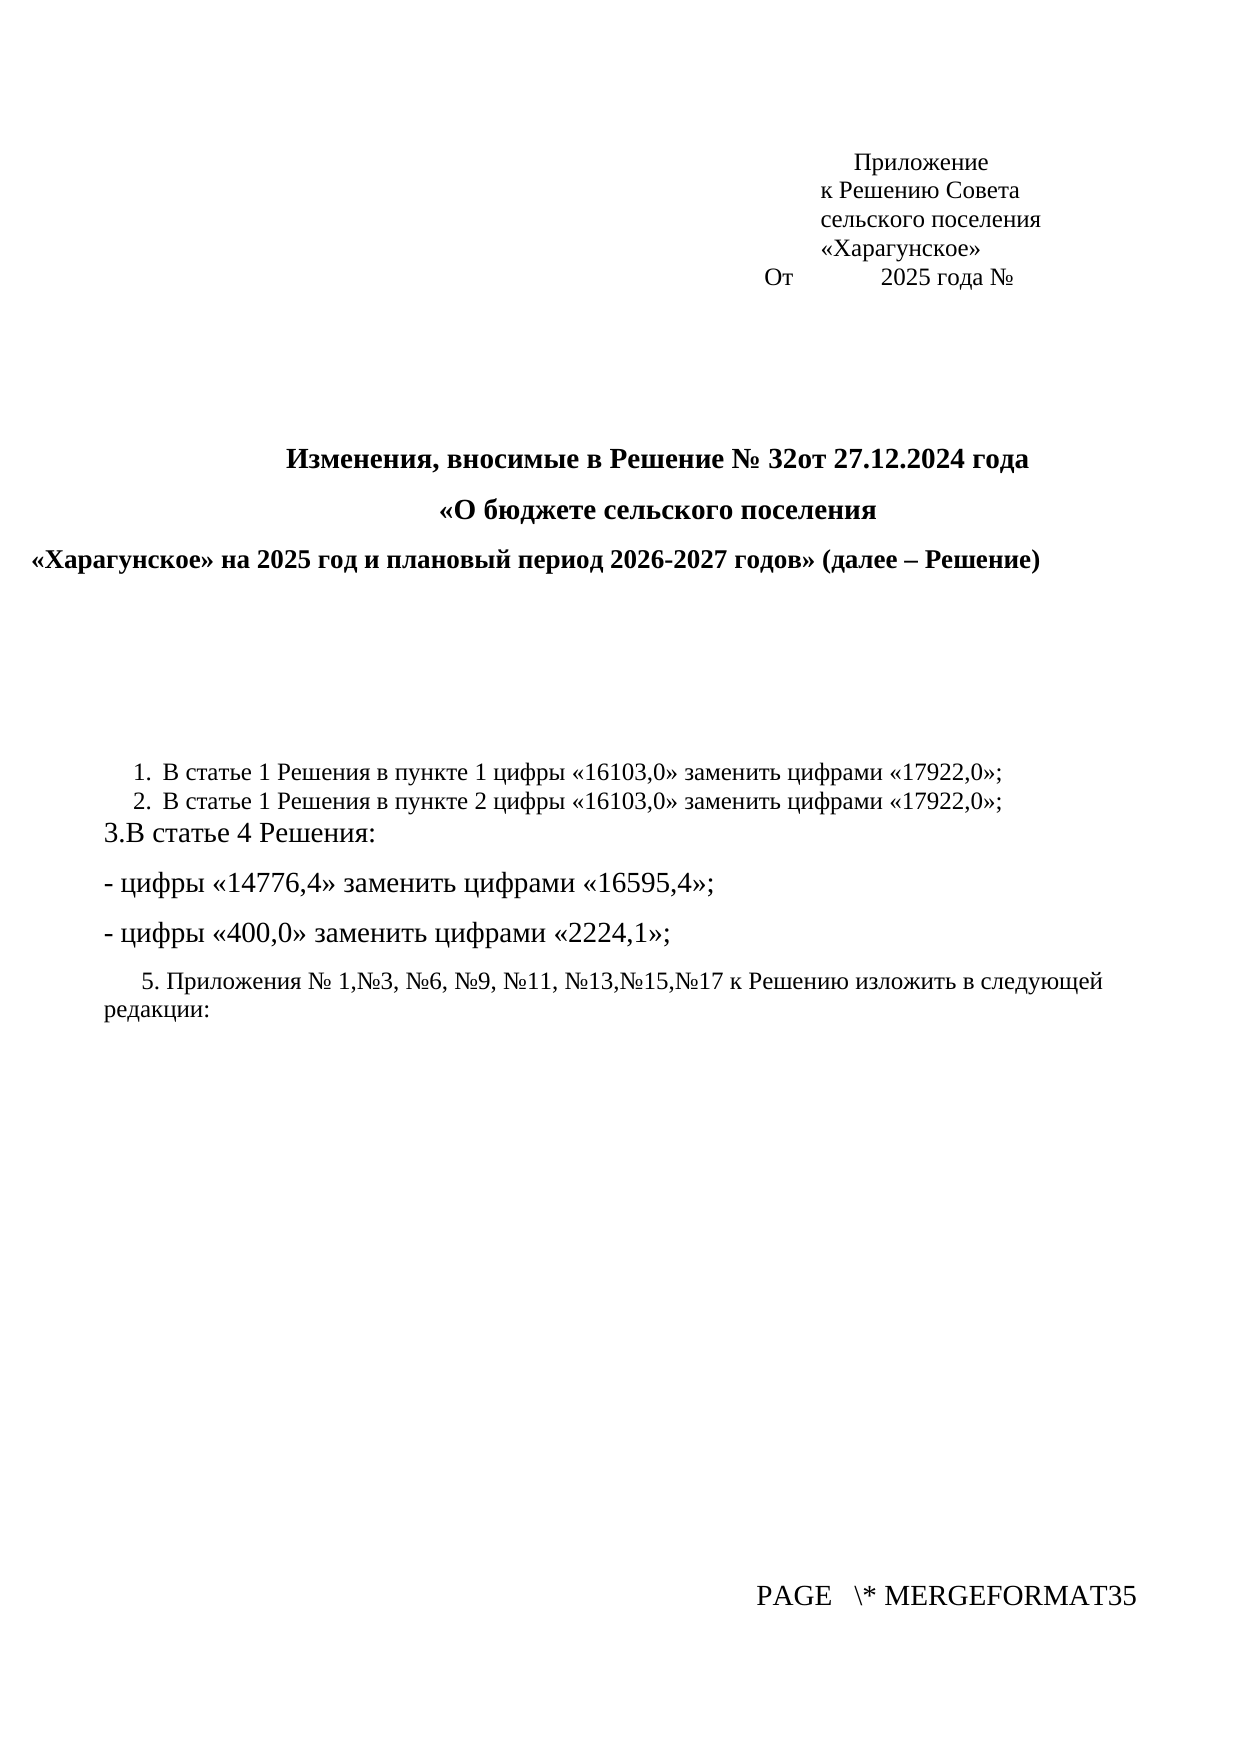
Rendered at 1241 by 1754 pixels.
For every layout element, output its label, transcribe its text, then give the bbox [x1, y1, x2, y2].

text - цифры «14776,4» заменить цифрами «16595,4»; [103, 865, 1137, 899]
text От 2025 года № [133, 262, 1137, 291]
text сельского поселения [133, 204, 1137, 233]
text Приложение [103, 147, 1137, 176]
text - цифры «400,0» заменить цифрами «2224,1»; [103, 915, 1137, 949]
text 3.В статье 4 Решения: [103, 815, 1137, 848]
text «Харагунское» на 2025 год и плановый период 2026-2027 годов» (далее – Решение) [0, 542, 1137, 576]
text «О бюджете сельского поселения [103, 492, 1137, 525]
text «Харагунское» [133, 233, 1137, 262]
text к Решению Совета [133, 176, 1137, 204]
text 1. В статье 1 Решения в пункте 1 цифры «16103,0» заменить цифрами «17922,0»; [133, 757, 1137, 786]
text 5. Приложения № 1,№3, №6, №9, №11, №13,№15,№17 к Решению изложить в следующей редакции: [103, 966, 1137, 1023]
text Изменения, вносимые в Решение № 32от 27.12.2024 года [103, 442, 1137, 475]
text 2. В статье 1 Решения в пункте 2 цифры «16103,0» заменить цифрами «17922,0»; [133, 786, 1137, 815]
